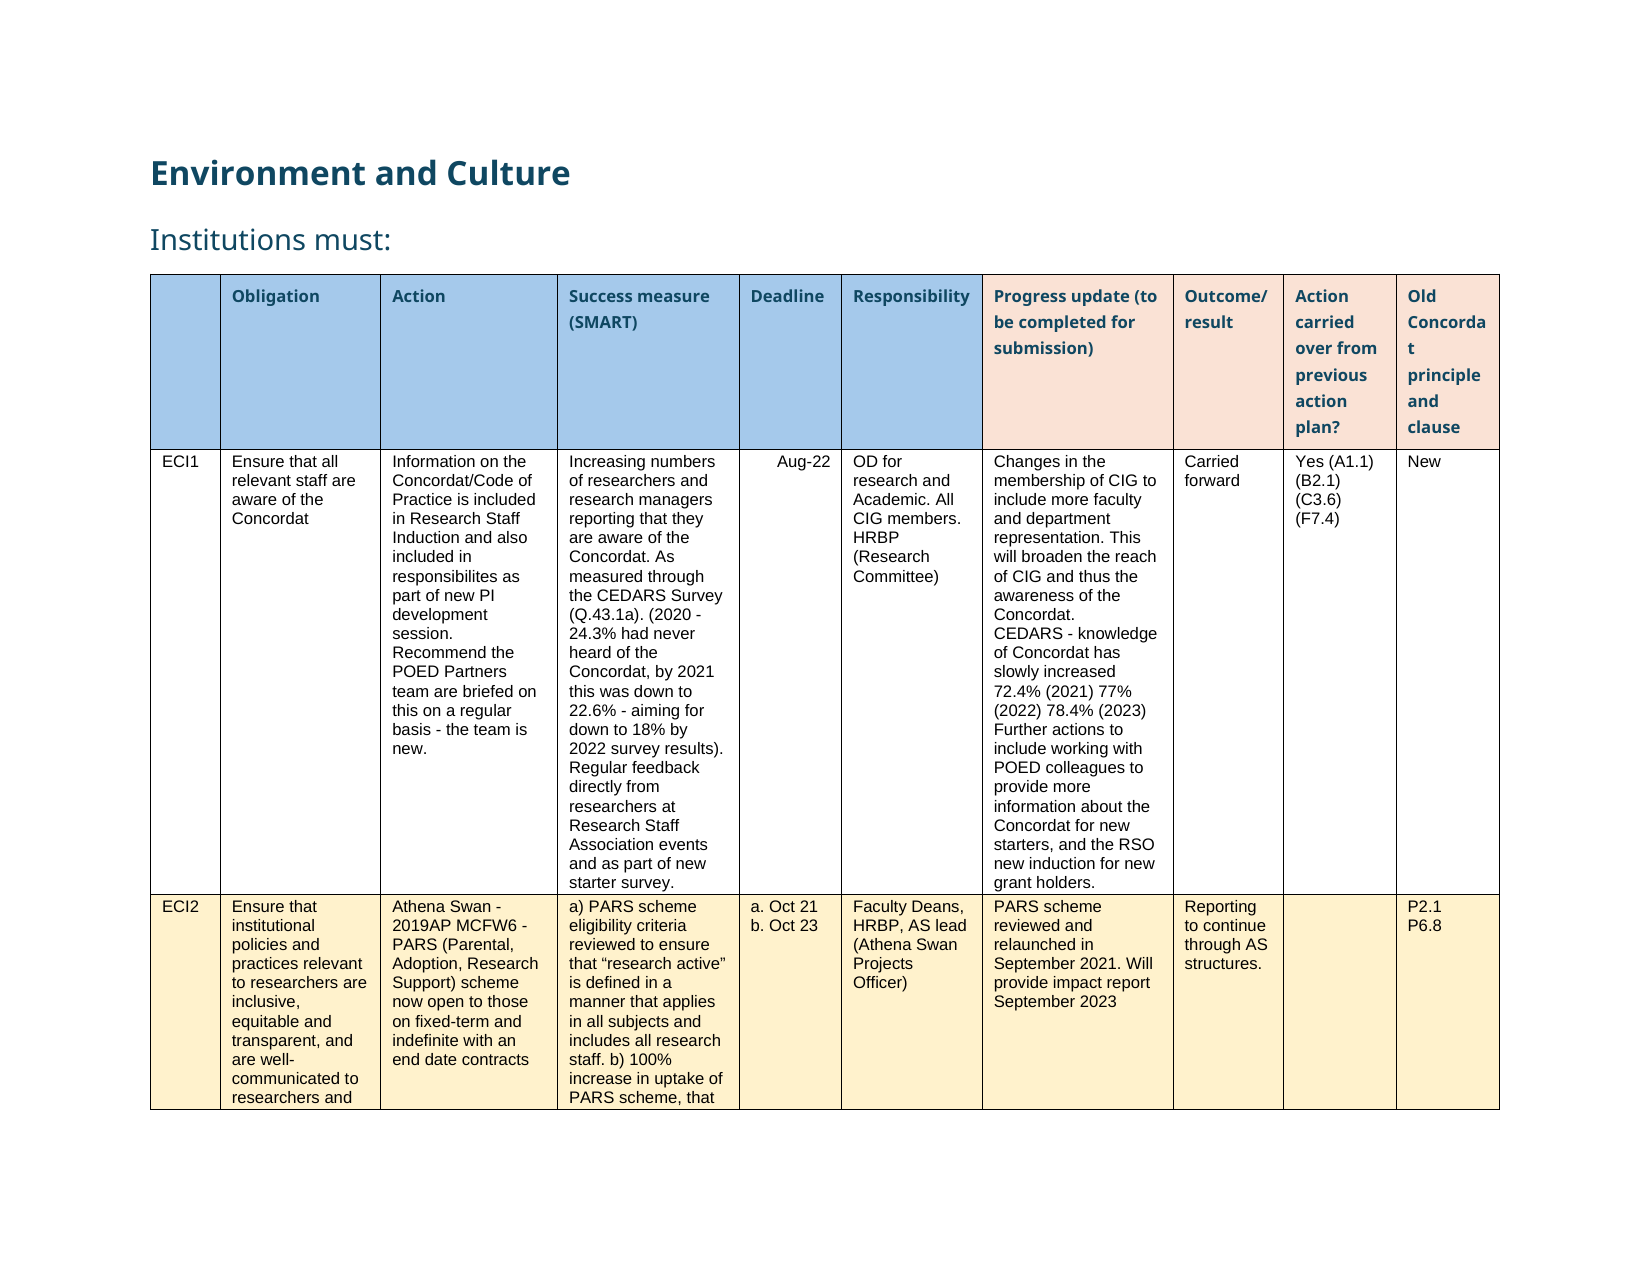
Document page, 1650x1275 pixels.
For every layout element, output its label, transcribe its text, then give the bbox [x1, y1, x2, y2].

table_cell Aug-22 [740, 450, 841, 894]
table_cell [1284, 895, 1396, 1109]
table_cell ECI2 [151, 895, 220, 1109]
table_header Success measure (SMART) [558, 275, 739, 449]
table_cell Carried forward [1174, 450, 1283, 894]
table_header Obligation [221, 275, 380, 449]
subtitle Institutions must: [150, 219, 1500, 259]
table_cell Faculty Deans, HRBP, AS lead (Athena Swan Projects Officer) [842, 895, 982, 1109]
table_header Action [381, 275, 557, 449]
table_cell Reporting to continue through AS structures. [1174, 895, 1283, 1109]
table_cell PARS scheme reviewed and relaunched in September 2021. Will provide impact report September 2023 [983, 895, 1173, 1109]
table_cell a. Oct 21 b. Oct 23 [740, 895, 841, 1109]
table_cell P2.1 P6.8 [1397, 895, 1499, 1109]
table_header Deadline [740, 275, 841, 449]
table_cell ECI1 [151, 450, 220, 894]
table_header Outcome/ result [1174, 275, 1283, 449]
table_header Action carried over from previous action plan? [1284, 275, 1396, 449]
table_header Responsibility [842, 275, 982, 449]
table_cell Changes in the membership of CIG to include more faculty and department representation. This will broaden the reach of CIG and thus the awareness of the Concordat. CEDARS - knowledge of Concordat has slowly increased 72.4% (2021) 77% (2022) 78.4% (2023) Further actions to include working with POED colleagues to provide more information about the Concordat for new starters, and the RSO new induction for new grant holders. [983, 450, 1173, 894]
table_header Progress update (to be completed for submission) [983, 275, 1173, 449]
table_cell Ensure that all relevant staff are aware of the Concordat [221, 450, 380, 894]
table_cell OD for research and Academic. All CIG members. HRBP (Research Committee) [842, 450, 982, 894]
table_header [151, 275, 220, 449]
table_cell Yes (A1.1) (B2.1) (C3.6) (F7.4) [1284, 450, 1396, 894]
table_header Old Concordat principle and clause [1397, 275, 1499, 449]
table_cell Information on the Concordat/Code of Practice is included in Research Staff Induction and also included in responsibilites as part of new PI development session. Recommend the POED Partners team are briefed on this on a regular basis - the team is new. [381, 450, 557, 894]
subtitle Environment and Culture [150, 150, 1500, 195]
table_cell Increasing numbers of researchers and research managers reporting that they are aware of the Concordat. As measured through the CEDARS Survey (Q.43.1a). (2020 - 24.3% had never heard of the Concordat, by 2021 this was down to 22.6% - aiming for down to 18% by 2022 survey results). Regular feedback directly from researchers at Research Staff Association events and as part of new starter survey. [558, 450, 739, 894]
table_cell New [1397, 450, 1499, 894]
